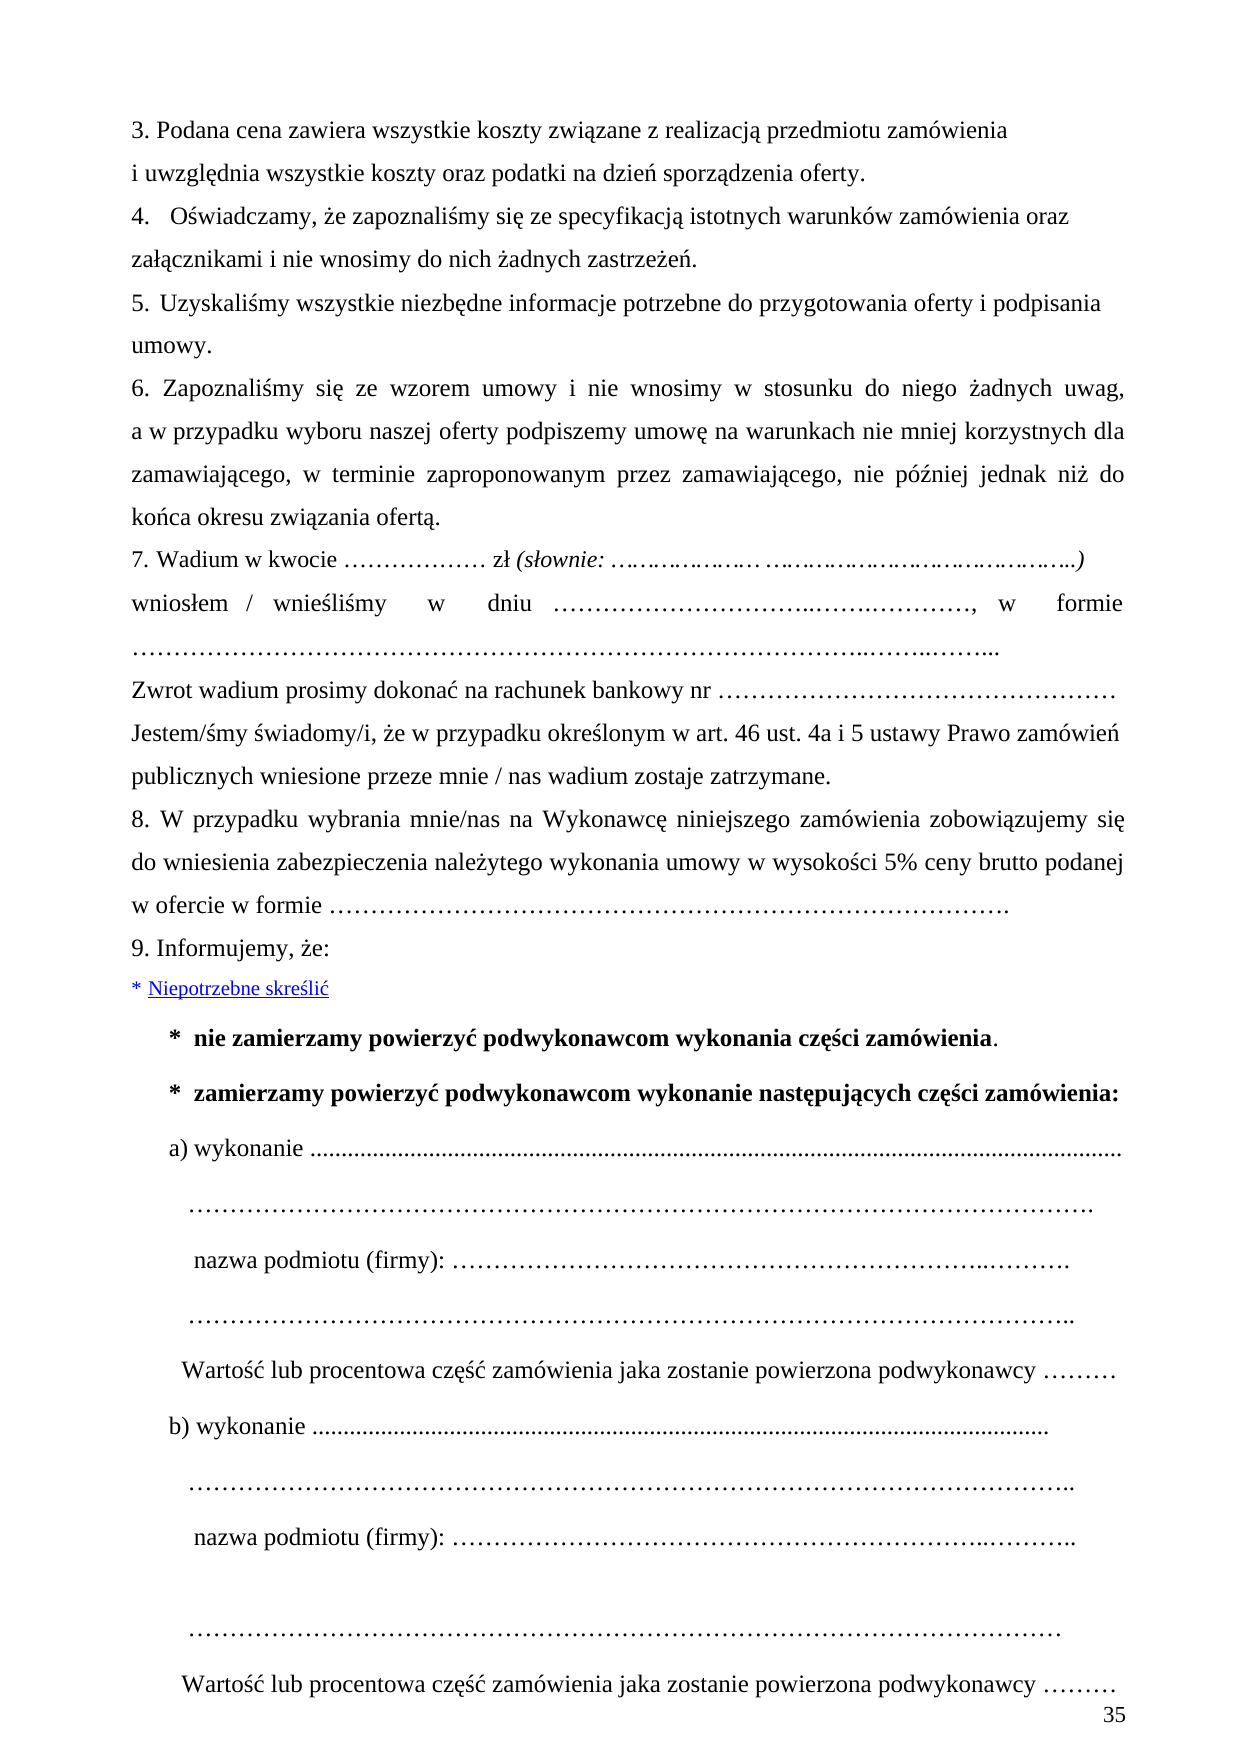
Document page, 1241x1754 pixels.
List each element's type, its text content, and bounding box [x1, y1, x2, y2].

text Jestem/śmy świadomy/i, że w przypadku określonym w art. 46 ust. 4a i 5 ustawy Prawo zamówień publicznych wniesione przeze mnie / nas wadium zostaje zatrzymane. [131, 718, 1126, 790]
text …………………………………………………………………………………………….. [187, 1467, 1126, 1496]
text nazwa podmiotu (firmy): ………………………………………………………..……….. [194, 1522, 1126, 1551]
list nie zamierzamy powierzyć podwykonawcom wykonania części zamówienia. [168, 1023, 1126, 1052]
list wykonanie ...................................................................................................................... [168, 1411, 1126, 1440]
list wykonanie .................................................................................................................................. [168, 1133, 1126, 1162]
text ……………………………………………………………………………..……..……... [131, 632, 1126, 661]
list Oświadczamy, że zapoznaliśmy się ze specyfikacją istotnych warunków zamówienia oraz załącznikami i nie wnosimy do nich żadnych zastrzeżeń. [131, 201, 1126, 273]
text ………………………………………………………………………………………………. [187, 1189, 1126, 1218]
list W przypadku wybrania mnie/nas na Wykonawcę niniejszego zamówienia zobowiązujemy się do wniesienia zabezpieczenia należytego wykonania umowy w wysokości 5% ceny brutto podanej w ofercie w formie ………………………………………………………………………. [131, 804, 1126, 918]
text wniosłem / wnieśliśmy w dniu …………………………..…….…………, w formie [131, 588, 1126, 617]
text Wartość lub procentowa część zamówienia jaka zostanie powierzona podwykonawcy ……… [181, 1669, 1126, 1698]
list Informujemy, że: [131, 933, 1126, 962]
list Zapoznaliśmy się ze wzorem umowy i nie wnosimy w stosunku do niego żadnych uwag, a w przypadku wyboru naszej oferty podpiszemy umowę na warunkach nie mniej korzystnych dla zamawiającego, w terminie zaproponowanym przez zamawiającego, nie później jednak niż do końca okresu związania ofertą. [131, 373, 1126, 531]
text …………………………………………………………………………………………….. [187, 1300, 1126, 1329]
list Uzyskaliśmy wszystkie niezbędne informacje potrzebne do przygotowania oferty i podpisania umowy. [131, 288, 1126, 359]
list zamierzamy powierzyć podwykonawcom wykonanie następujących części zamówienia: [168, 1078, 1126, 1107]
text Wartość lub procentowa część zamówienia jaka zostanie powierzona podwykonawcy ……… [181, 1356, 1126, 1384]
text …………………………………………………………………………………………… [187, 1613, 1126, 1642]
list Wadium w kwocie ……………… zł (słownie: ………………… ……………………………………..) [131, 545, 1126, 572]
text nazwa podmiotu (firmy): ………………………………………………………..………. [194, 1245, 1126, 1273]
list Niepotrzebne skreślić [131, 976, 1126, 1000]
text Zwrot wadium prosimy dokonać na rachunek bankowy nr ………………………………………… [131, 675, 1126, 704]
text 3. Podana cena zawiera wszystkie koszty związane z realizacją przedmiotu zamówienia i uwzględnia wszystkie koszty oraz podatki na dzień sporządzenia oferty. [131, 116, 1126, 187]
